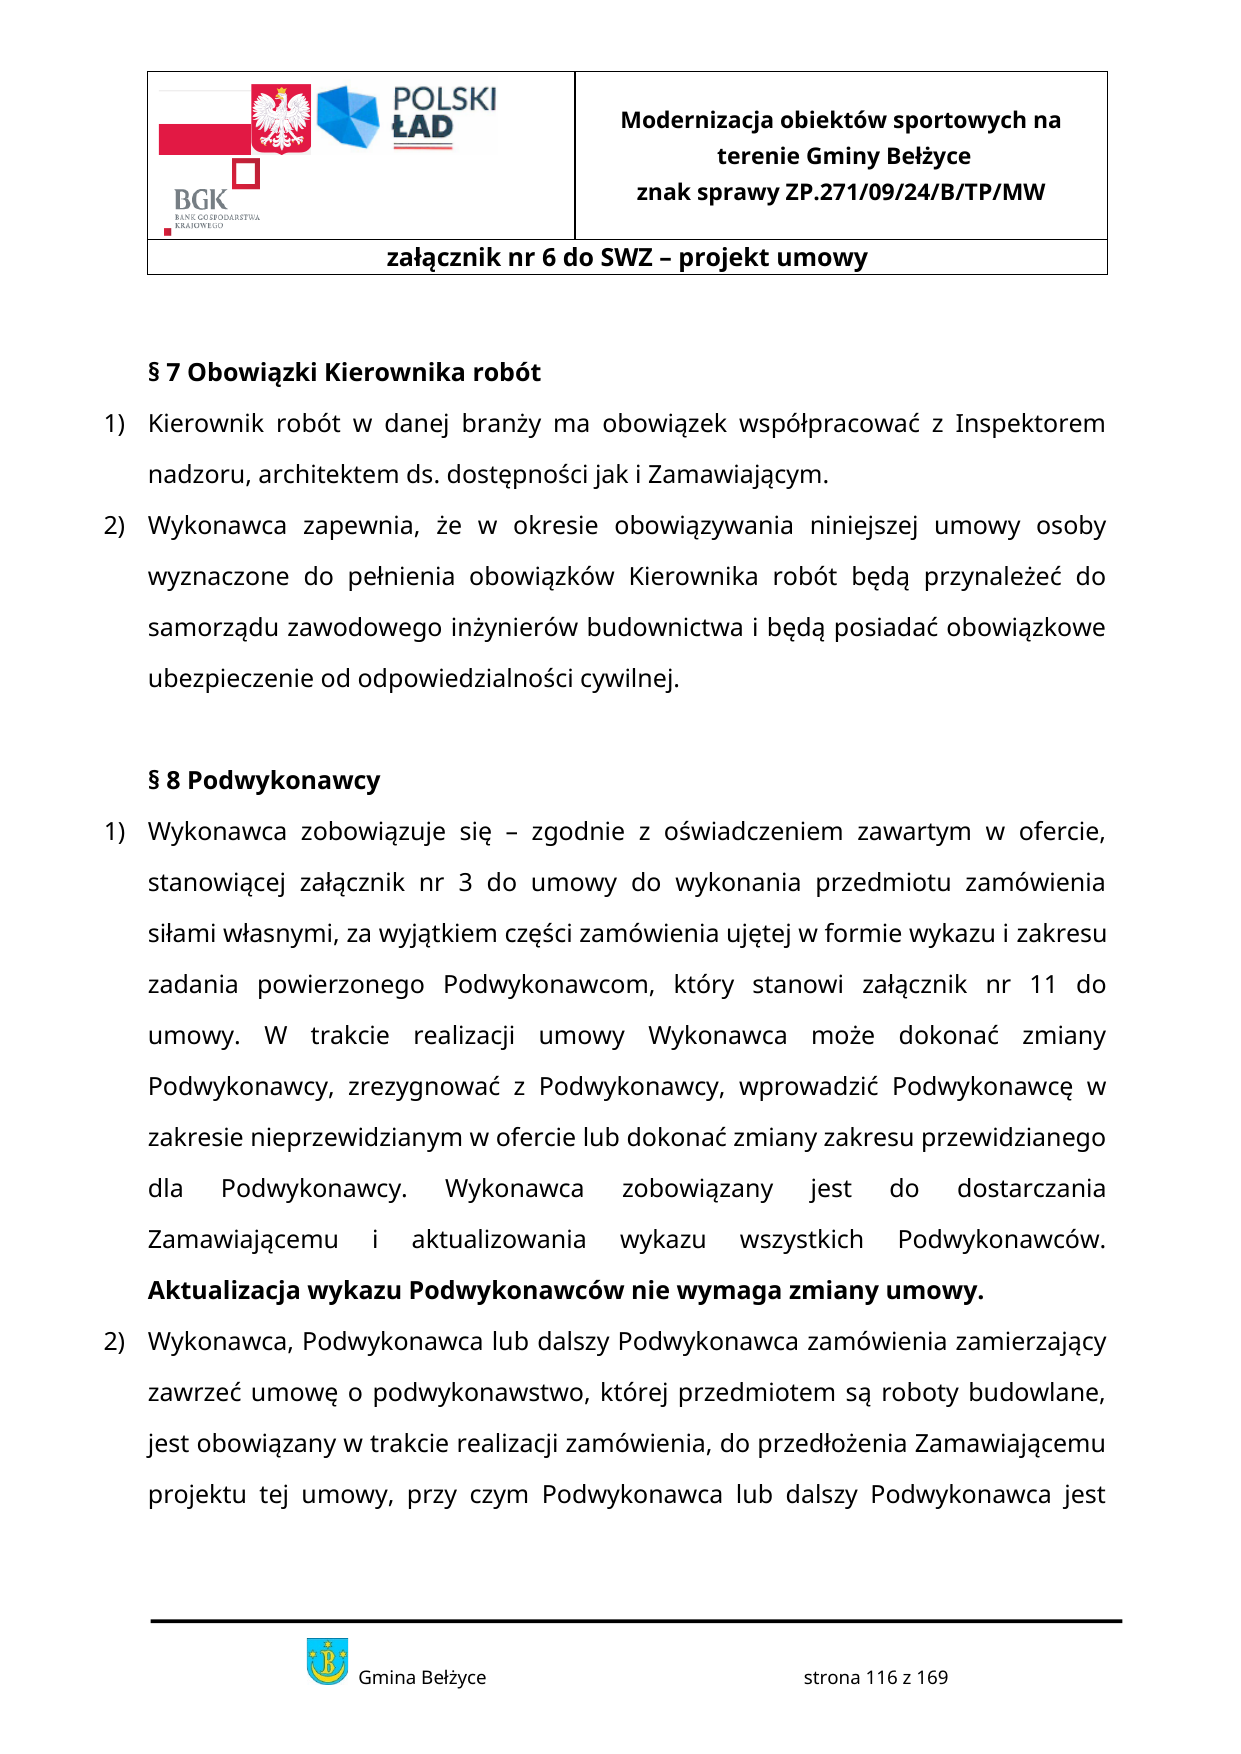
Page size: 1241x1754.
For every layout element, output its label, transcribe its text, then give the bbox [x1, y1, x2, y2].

list Wykonawca zobowiązuje się – zgodnie z oświadczeniem zawartym w ofercie, stanowiącej załącznik nr 3 do umowy do wykonania przedmiotu zamówienia siłami własnymi, za wyjątkiem części zamówienia ujętej w formie wykazu i zakresu zadania powierzonego Podwykonawcom, który stanowi załącznik nr 11 do umowy. W trakcie realizacji umowy Wykonawca może dokonać zmiany Podwykonawcy, zrezygnować z Podwykonawcy, wprowadzić Podwykonawcę w zakresie nieprzewidzianym w ofercie lub dokonać zmiany zakresu przewidzianego dla Podwykonawcy. Wykonawca zobowiązany jest do dostarczania Zamawiającemu i aktualizowania wykazu wszystkich Podwykonawców. Aktualizacja wykazu Podwykonawców nie wymaga zmiany umowy. [103, 814, 1107, 1307]
list Wykonawca zapewnia, że w okresie obowiązywania niniejszej umowy osoby wyznaczone do pełnienia obowiązków Kierownika robót będą przynależeć do samorządu zawodowego inżynierów budownictwa i będą posiadać obowiązkowe ubezpieczenie od odpowiedzialności cywilnej. [103, 507, 1107, 694]
picture [158, 76, 498, 239]
picture [339, 1650, 349, 1659]
text § 7 Obowiązki Kierownika robót [148, 354, 1107, 388]
text § 8 Podwykonawcy [148, 763, 1107, 797]
picture [306, 1640, 349, 1685]
list Kierownik robót w danej branży ma obowiązek współpracować z Inspektorem nadzoru, architektem ds. dostępności jak i Zamawiającym. [103, 405, 1107, 490]
